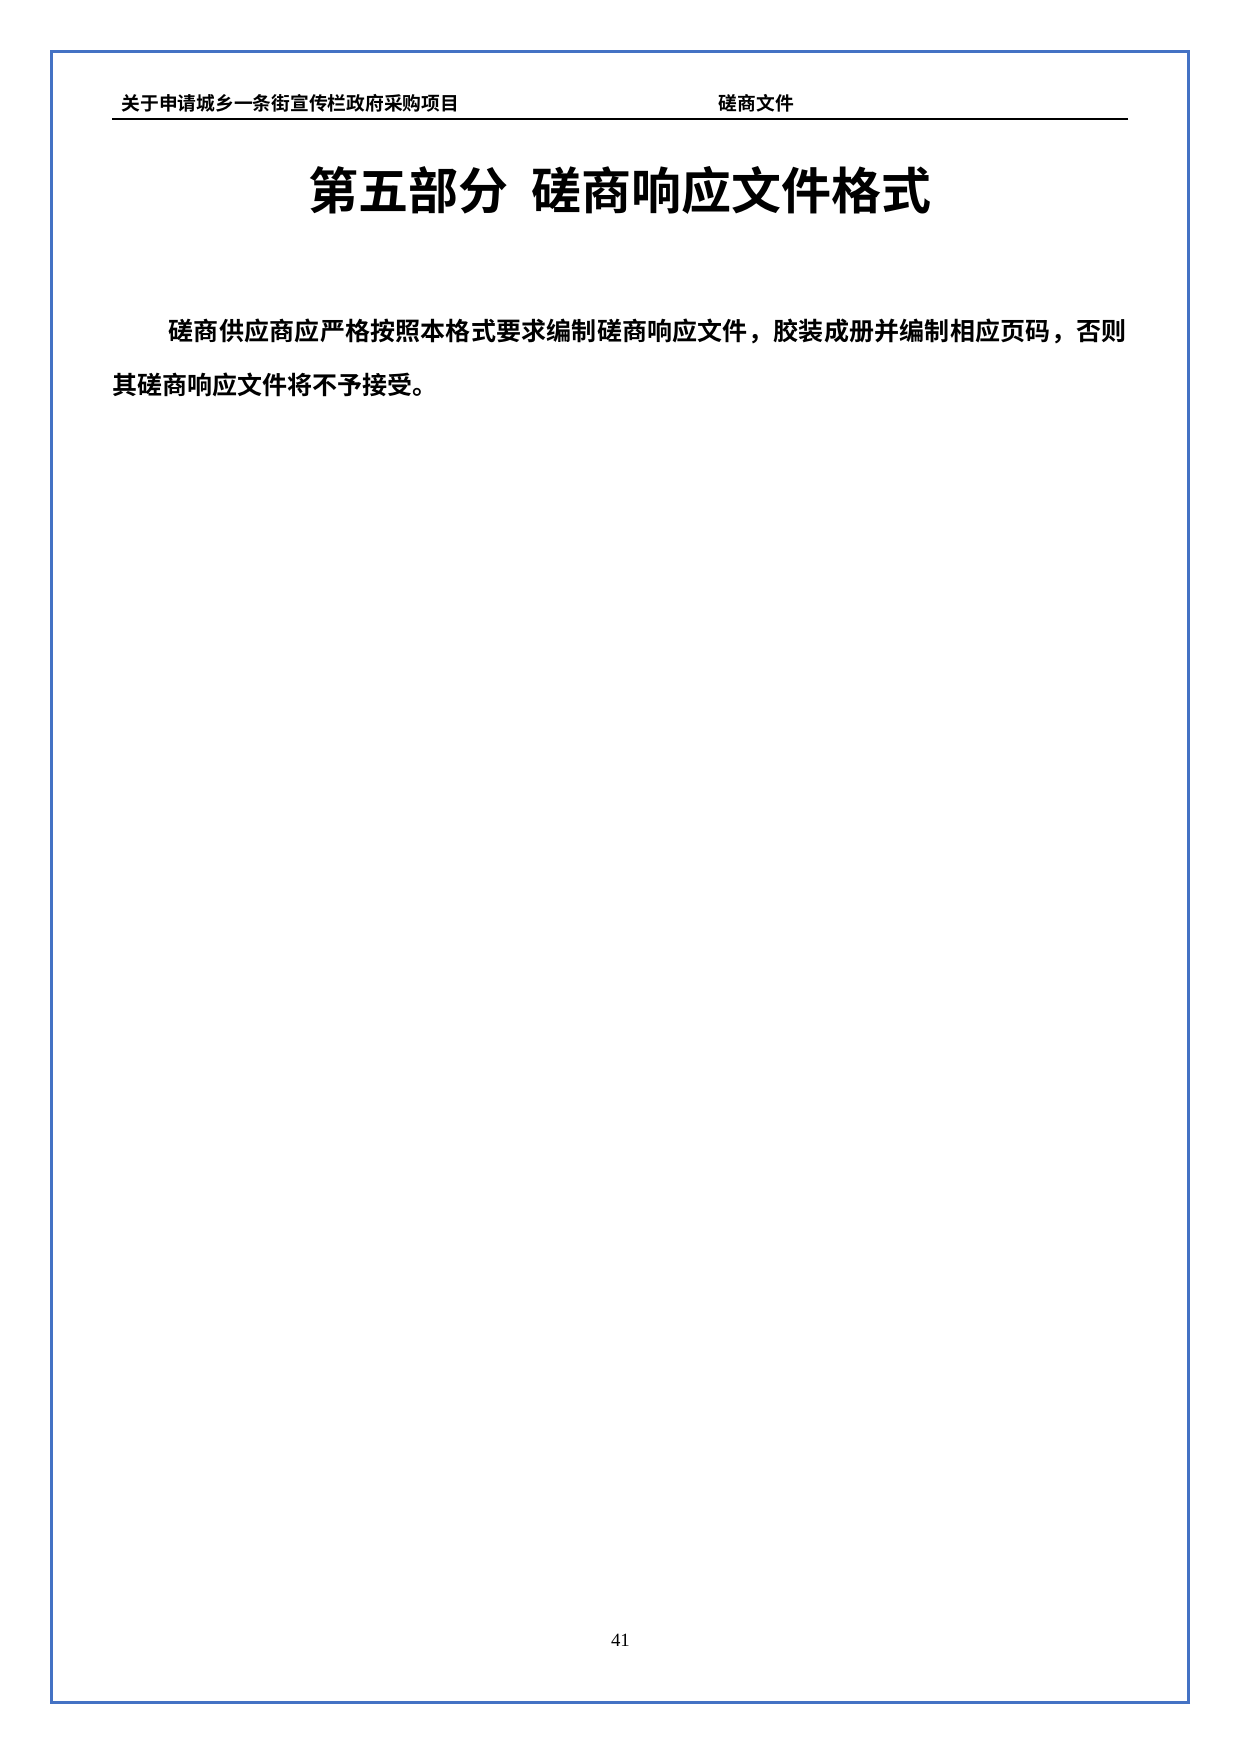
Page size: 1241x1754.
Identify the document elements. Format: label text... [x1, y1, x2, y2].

subtitle 第五部分 磋商响应文件格式 [112, 152, 1128, 224]
text 磋商供应商应严格按照本格式要求编制磋商响应文件，胶装成册并编制相应页码，否则其磋商响应文件将不予接受。 [112, 311, 1128, 402]
